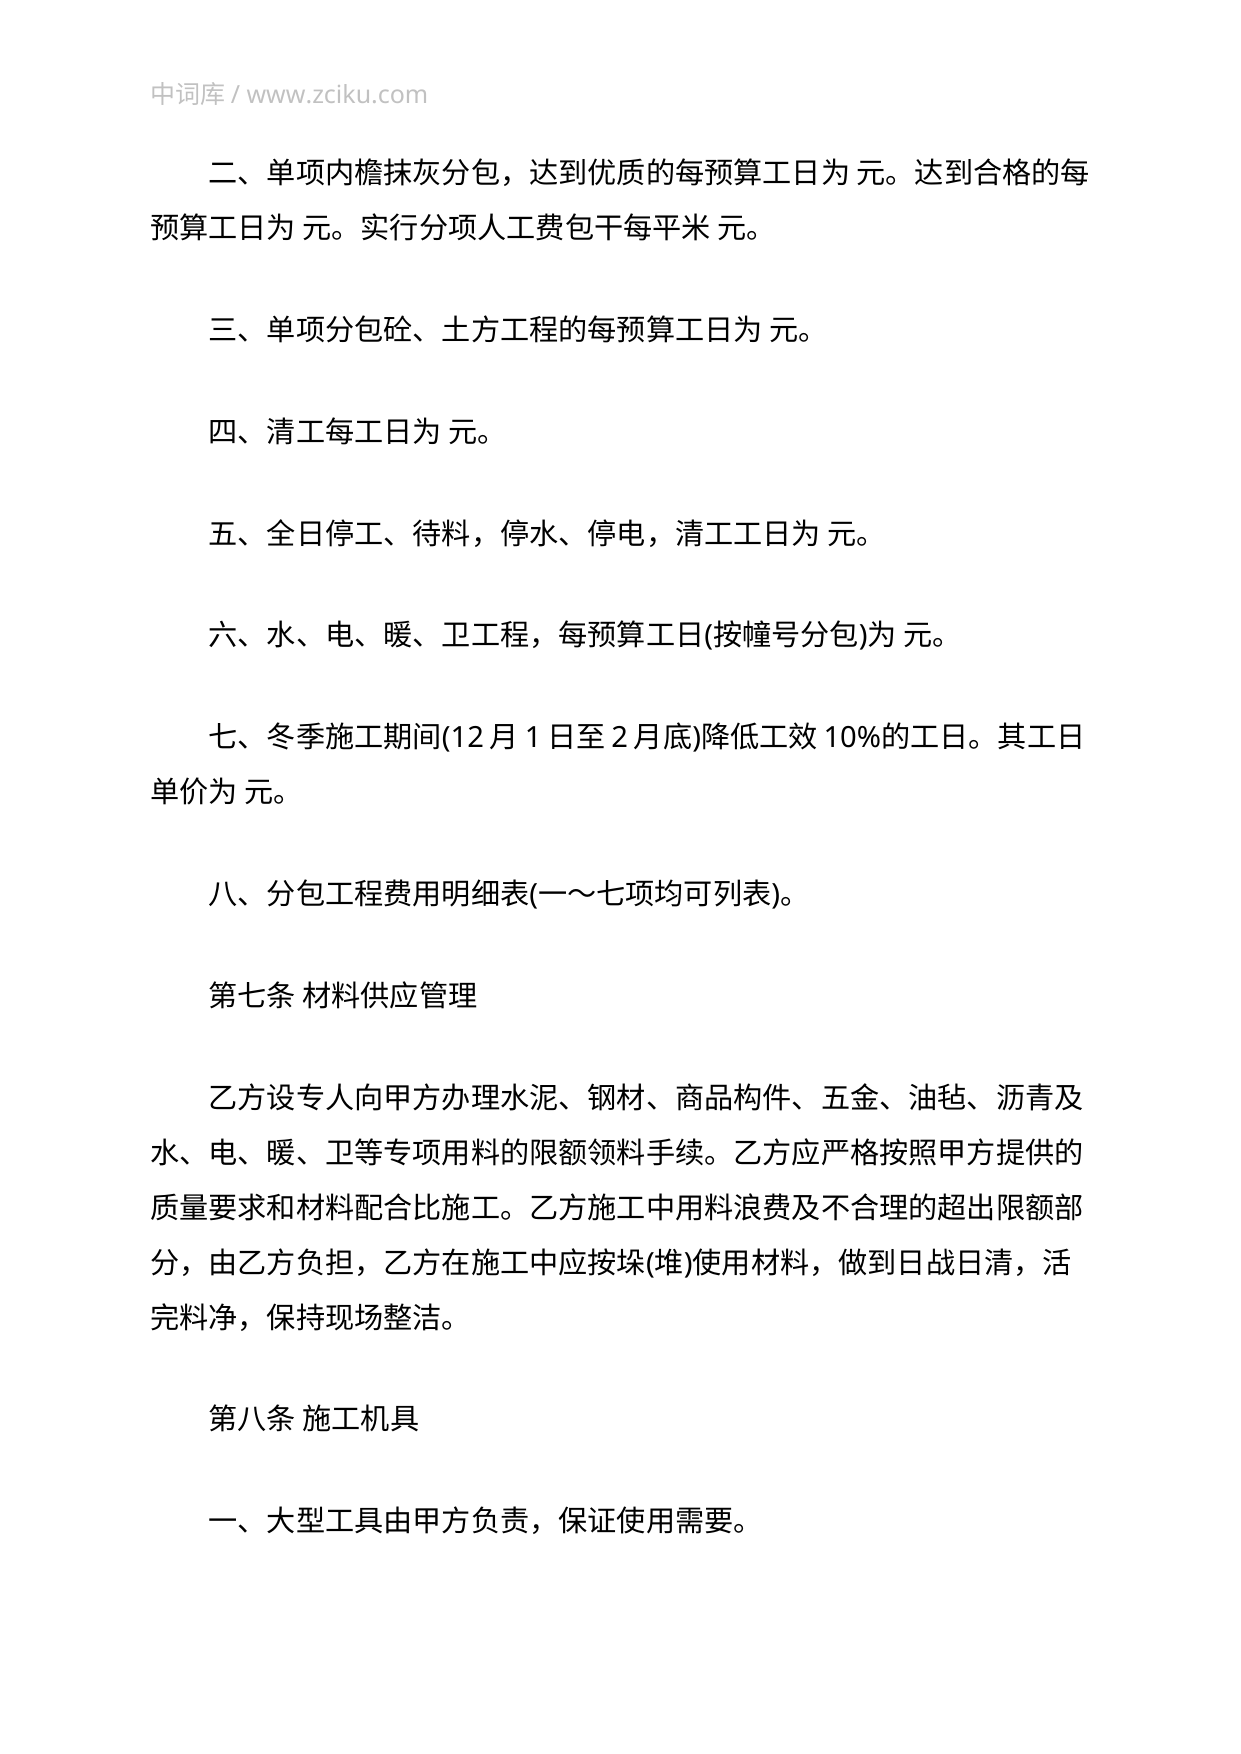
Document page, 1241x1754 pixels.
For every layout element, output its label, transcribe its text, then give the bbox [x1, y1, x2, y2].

text 第八条 施工机具 [150, 1396, 1090, 1438]
text 二、单项内檐抹灰分包，达到优质的每预算工日为 元。达到合格的每预算工日为 元。实行分项人工费包干每平米 元。 [150, 150, 1090, 247]
text 四、清工每工日为 元。 [150, 408, 1090, 451]
text 八、分包工程费用明细表(一～七项均可列表)。 [150, 871, 1090, 913]
text 六、水、电、暖、卫工程，每预算工日(按幢号分包)为 元。 [150, 612, 1090, 654]
text 七、冬季施工期间(12月1日至2月底)降低工效10%的工日。其工日单价为 元。 [150, 714, 1090, 811]
text 乙方设专人向甲方办理水泥、钢材、商品构件、五金、油毡、沥青及水、电、暖、卫等专项用料的限额领料手续。乙方应严格按照甲方提供的质量要求和材料配合比施工。乙方施工中用料浪费及不合理的超出限额部分，由乙方负担，乙方在施工中应按垛(堆)使用材料，做到日战日清，活完料净，保持现场整洁。 [150, 1074, 1090, 1336]
text 五、全日停工、待料，停水、停电，清工工日为 元。 [150, 510, 1090, 552]
text 一、大型工具由甲方负责，保证使用需要。 [150, 1498, 1090, 1540]
text 第七条 材料供应管理 [150, 973, 1090, 1015]
text 三、单项分包砼、土方工程的每预算工日为 元。 [150, 307, 1090, 349]
